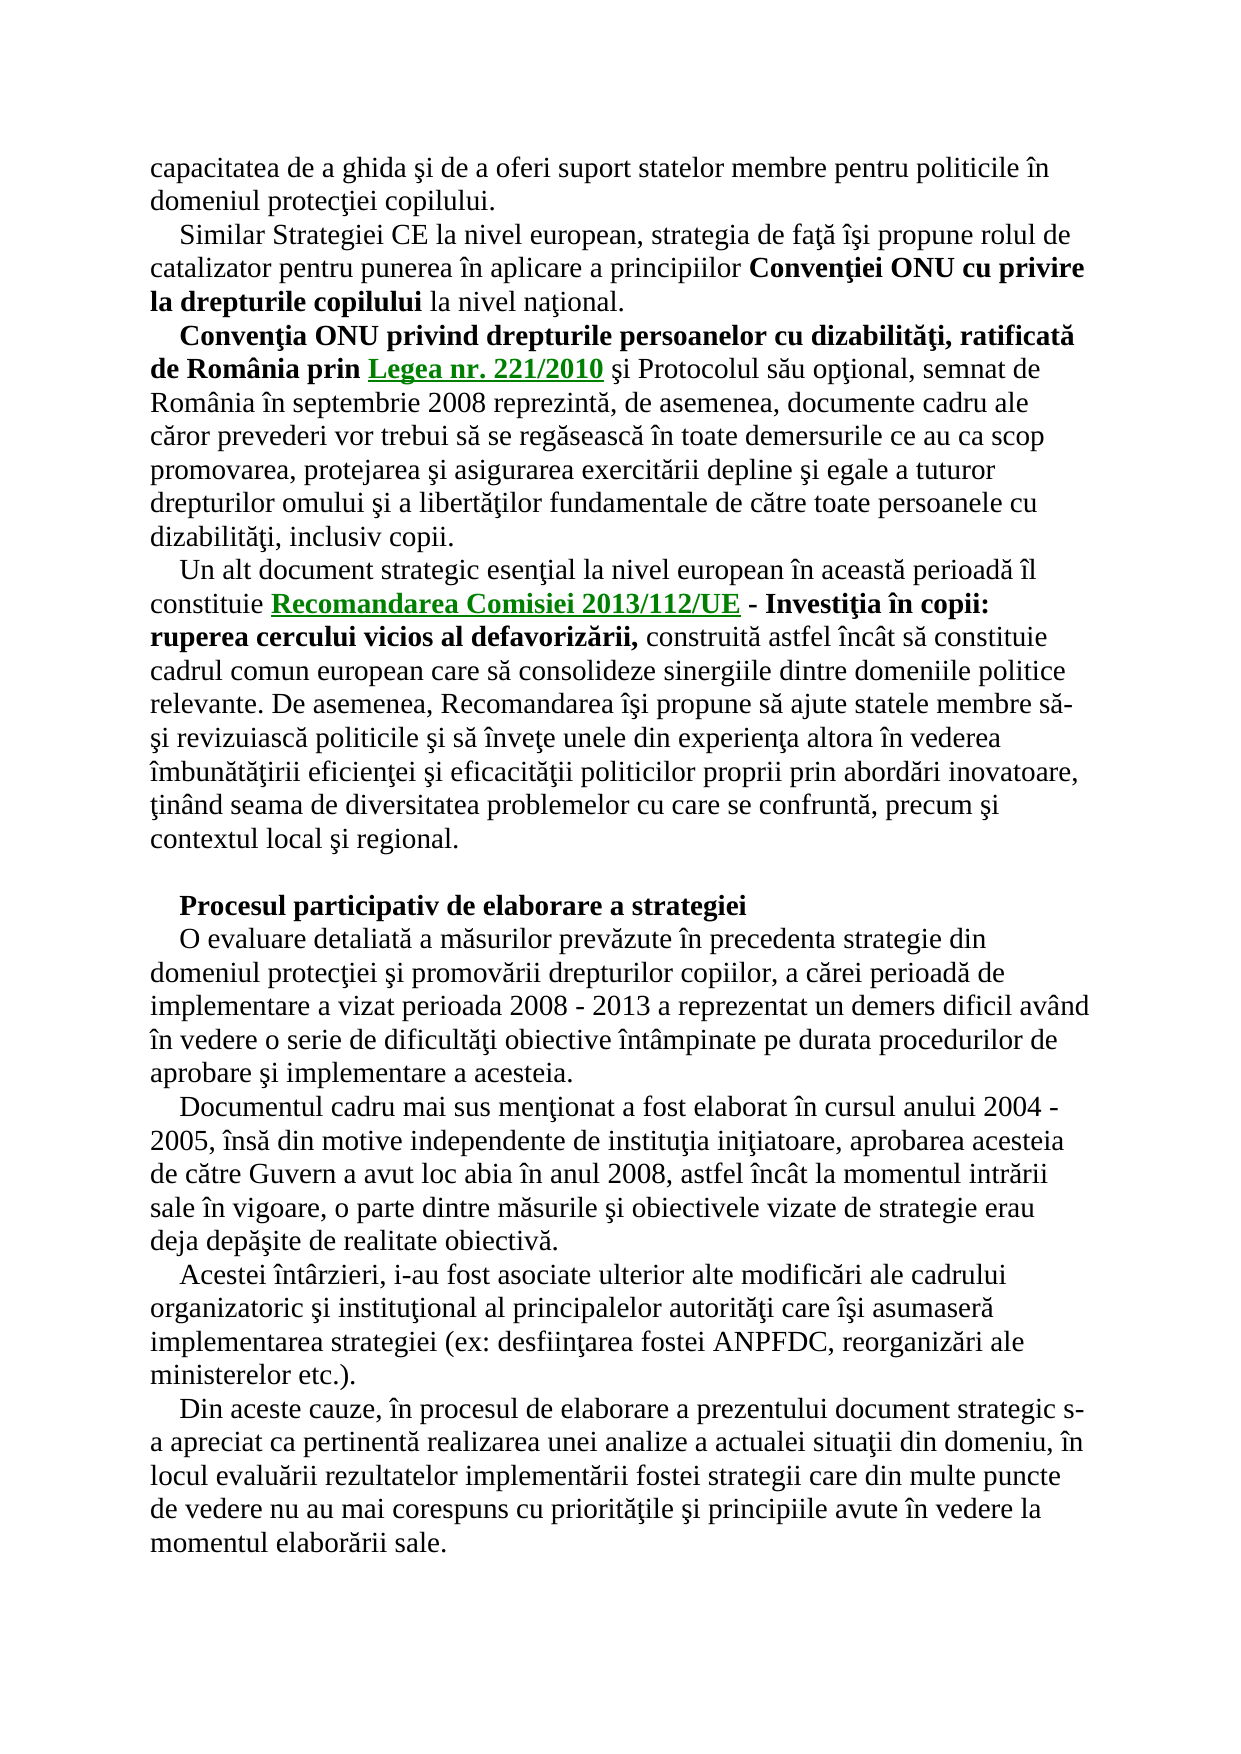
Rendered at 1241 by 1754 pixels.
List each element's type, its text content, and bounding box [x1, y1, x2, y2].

text Un alt document strategic esenţial la nivel european în această perioadă îl constituie Recomandarea Comisiei 2013/112/UE - Investiţia în copii: ruperea cercului vicios al defavorizării, construită astfel încât să constituie cadrul comun european care să consolideze sinergiile dintre domeniile politice relevante. De asemenea, Recomandarea îşi propune să ajute statele membre să-şi revizuiască politicile şi să înveţe unele din experienţa altora în vederea îmbunătăţirii eficienţei şi eficacităţii politicilor proprii prin abordări inovatoare, ţinând seama de diversitatea problemelor cu care se confruntă, precum şi contextul local şi regional. [150, 552, 1090, 854]
text Convenţia ONU privind drepturile persoanelor cu dizabilităţi, ratificată de România prin Legea nr. 221/2010 şi Protocolul său opţional, semnat de România în septembrie 2008 reprezintă, de asemenea, documente cadru ale căror prevederi vor trebui să se regăsească în toate demersurile ce au ca scop promovarea, protejarea şi asigurarea exercitării depline şi egale a tuturor drepturilor omului şi a libertăţilor fundamentale de către toate persoanele cu dizabilităţi, inclusiv copii. [150, 318, 1090, 552]
text Acestei întârzieri, i-au fost asociate ulterior alte modificări ale cadrului organizatoric şi instituţional al principalelor autorităţi care îşi asumaseră implementarea strategiei (ex: desfiinţarea fostei ANPFDC, reorganizări ale ministerelor etc.). [150, 1257, 1090, 1391]
text Din aceste cauze, în procesul de elaborare a prezentului document strategic s-a apreciat ca pertinentă realizarea unei analize a actualei situaţii din domeniu, în locul evaluării rezultatelor implementării fostei strategii care din multe puncte de vedere nu au mai corespuns cu priorităţile şi principiile avute în vedere la momentul elaborării sale. [150, 1391, 1090, 1559]
text Procesul participativ de elaborare a strategiei [150, 888, 1090, 921]
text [150, 150, 1090, 217]
text Documentul cadru mai sus menţionat a fost elaborat în cursul anului 2004 - 2005, însă din motive independente de instituţia iniţiatoare, aprobarea acesteia de către Guvern a avut loc abia în anul 2008, astfel încât la momentul intrării sale în vigoare, o parte dintre măsurile şi obiectivele vizate de strategie erau deja depăşite de realitate obiectivă. [150, 1089, 1090, 1257]
text O evaluare detaliată a măsurilor prevăzute în precedenta strategie din domeniul protecţiei şi promovării drepturilor copiilor, a cărei perioadă de implementare a vizat perioada 2008 - 2013 a reprezentat un demers dificil având în vedere o serie de dificultăţi obiective întâmpinate pe durata procedurilor de aprobare şi implementare a acesteia. [150, 921, 1090, 1089]
text Similar Strategiei CE la nivel european, strategia de faţă îşi propune rolul de catalizator pentru punerea în aplicare a principiilor Convenţiei ONU cu privire la drepturile copilului la nivel naţional. [150, 217, 1090, 318]
